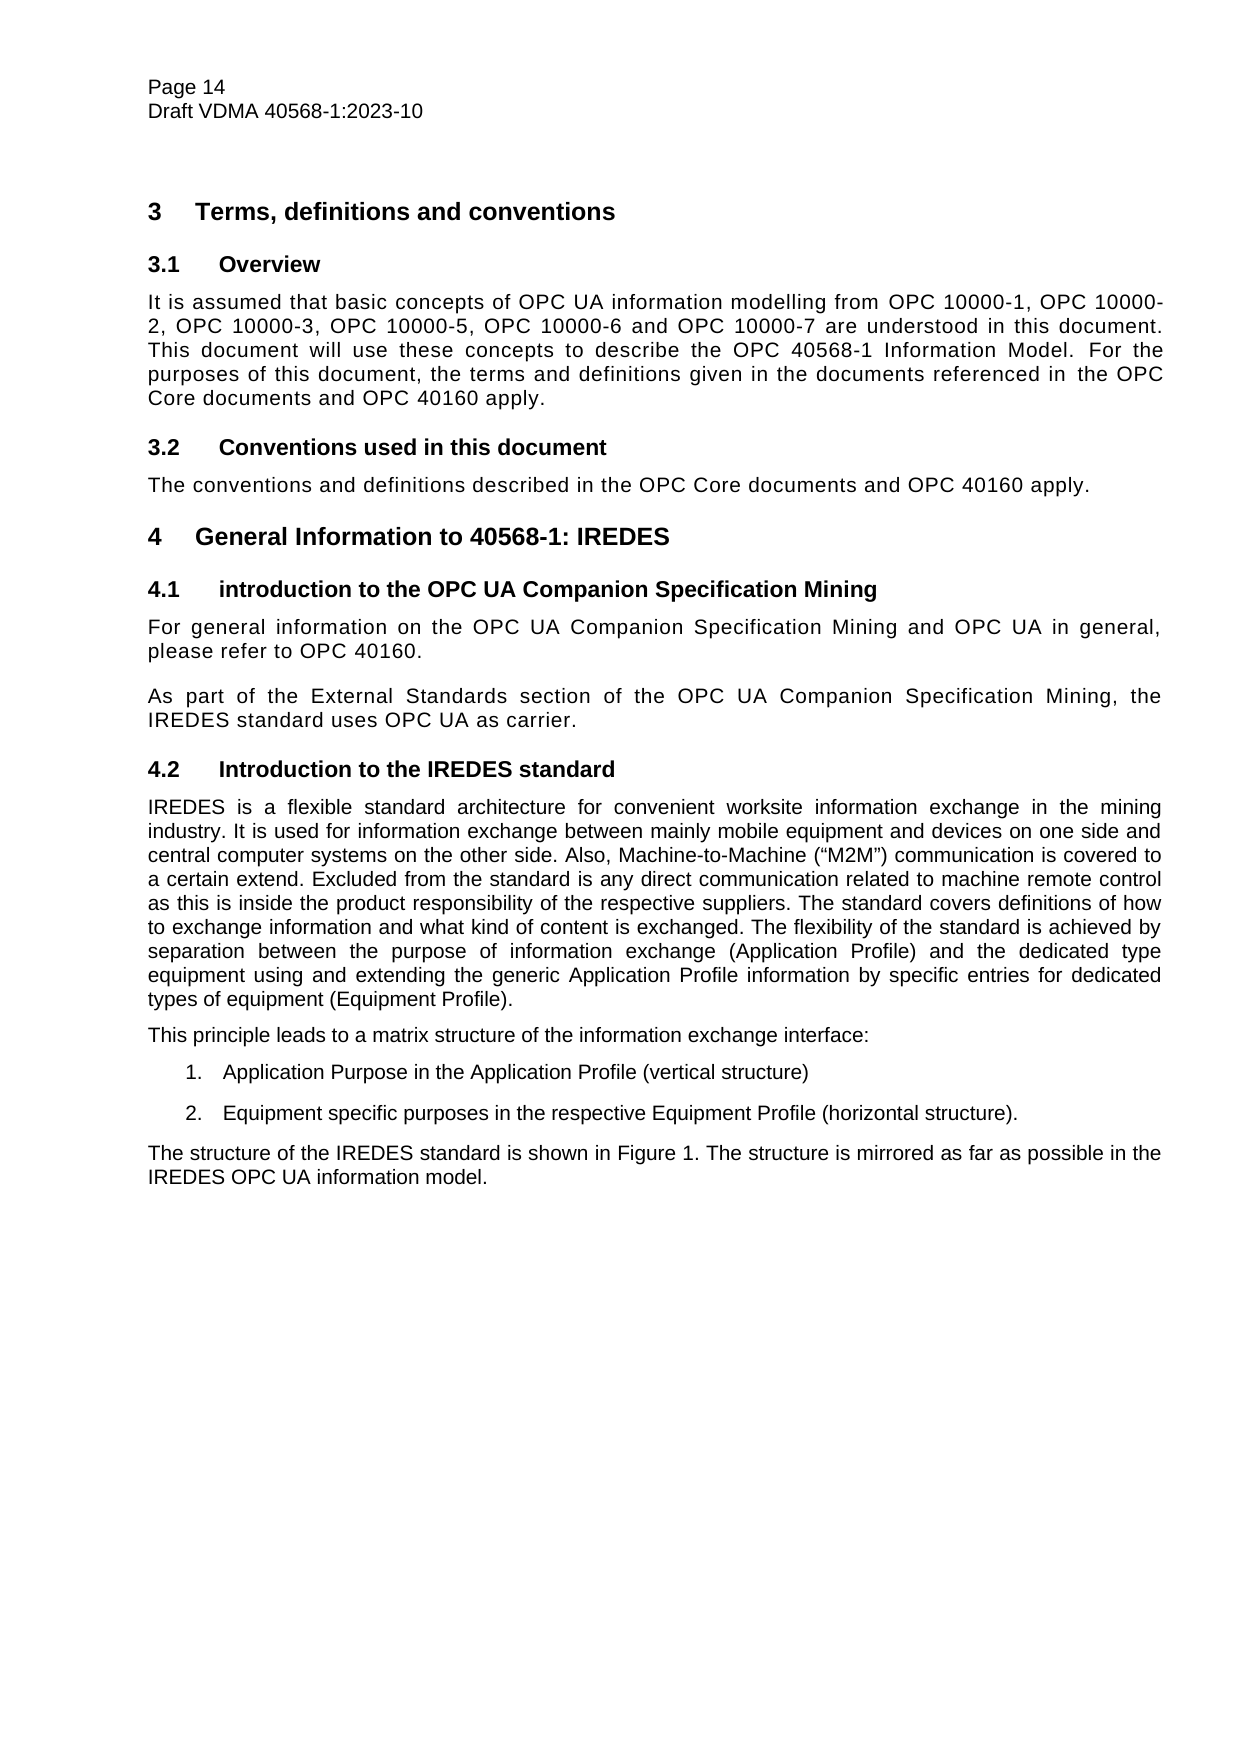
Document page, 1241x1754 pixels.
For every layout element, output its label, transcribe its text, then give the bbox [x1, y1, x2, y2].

text As part of the External Standards section of the OPC UA Companion Specification Mining, the IREDES standard uses OPC UA as carrier. [148, 683, 1163, 731]
text The structure of the IREDES standard is shown in Figure 1. The structure is mirrored as far as possible in the IREDES OPC UA information model. [148, 1141, 1163, 1189]
text For general information on the OPC UA Companion Specification Mining and OPC UA in general, please refer to OPC 40160. [148, 615, 1163, 663]
subtitle Terms, definitions and conventions [148, 197, 1163, 226]
subtitle Conventions used in this document [148, 434, 1163, 461]
text The conventions and definitions described in the OPC Core documents and OPC 40160 apply. [148, 473, 1163, 497]
text IREDES is a flexible standard architecture for convenient worksite information exchange in the mining industry. It is used for information exchange between mainly mobile equipment and devices on one side and central computer systems on the other side. Also, Machine-to-Machine (“M2M”) communication is covered to a certain extend. Excluded from the standard is any direct communication related to machine remote control as this is inside the product responsibility of the respective suppliers. The standard covers definitions of how to exchange information and what kind of content is exchanged. The flexibility of the standard is achieved by separation between the purpose of information exchange (Application Profile) and the dedicated type equipment using and extending the generic Application Profile information by specific entries for dedicated types of equipment (Equipment Profile). [148, 795, 1163, 1011]
text This principle leads to a matrix structure of the information exchange interface: [148, 1023, 1163, 1047]
subtitle Introduction to the IREDES standard [148, 756, 1163, 783]
text It is assumed that basic concepts of OPC UA information modelling from OPC 10000-1, OPC 10000-2, OPC 10000-3, OPC 10000-5, OPC 10000-6 and OPC 10000-7 are understood in this document. This document will use these concepts to describe the OPC 40568-1 Information Model. For the purposes of this document, the terms and definitions given in the documents referenced in the OPC Core documents and OPC 40160 apply. [148, 289, 1163, 409]
subtitle Overview [148, 251, 1163, 277]
list Application Purpose in the Application Profile (vertical structure) [185, 1060, 1163, 1084]
list Equipment specific purposes in the respective Equipment Profile (horizontal structure). [185, 1100, 1163, 1124]
subtitle introduction to the OPC UA Companion Specification Mining [148, 576, 1163, 602]
subtitle General Information to 40568-1: IREDES [148, 522, 1163, 551]
